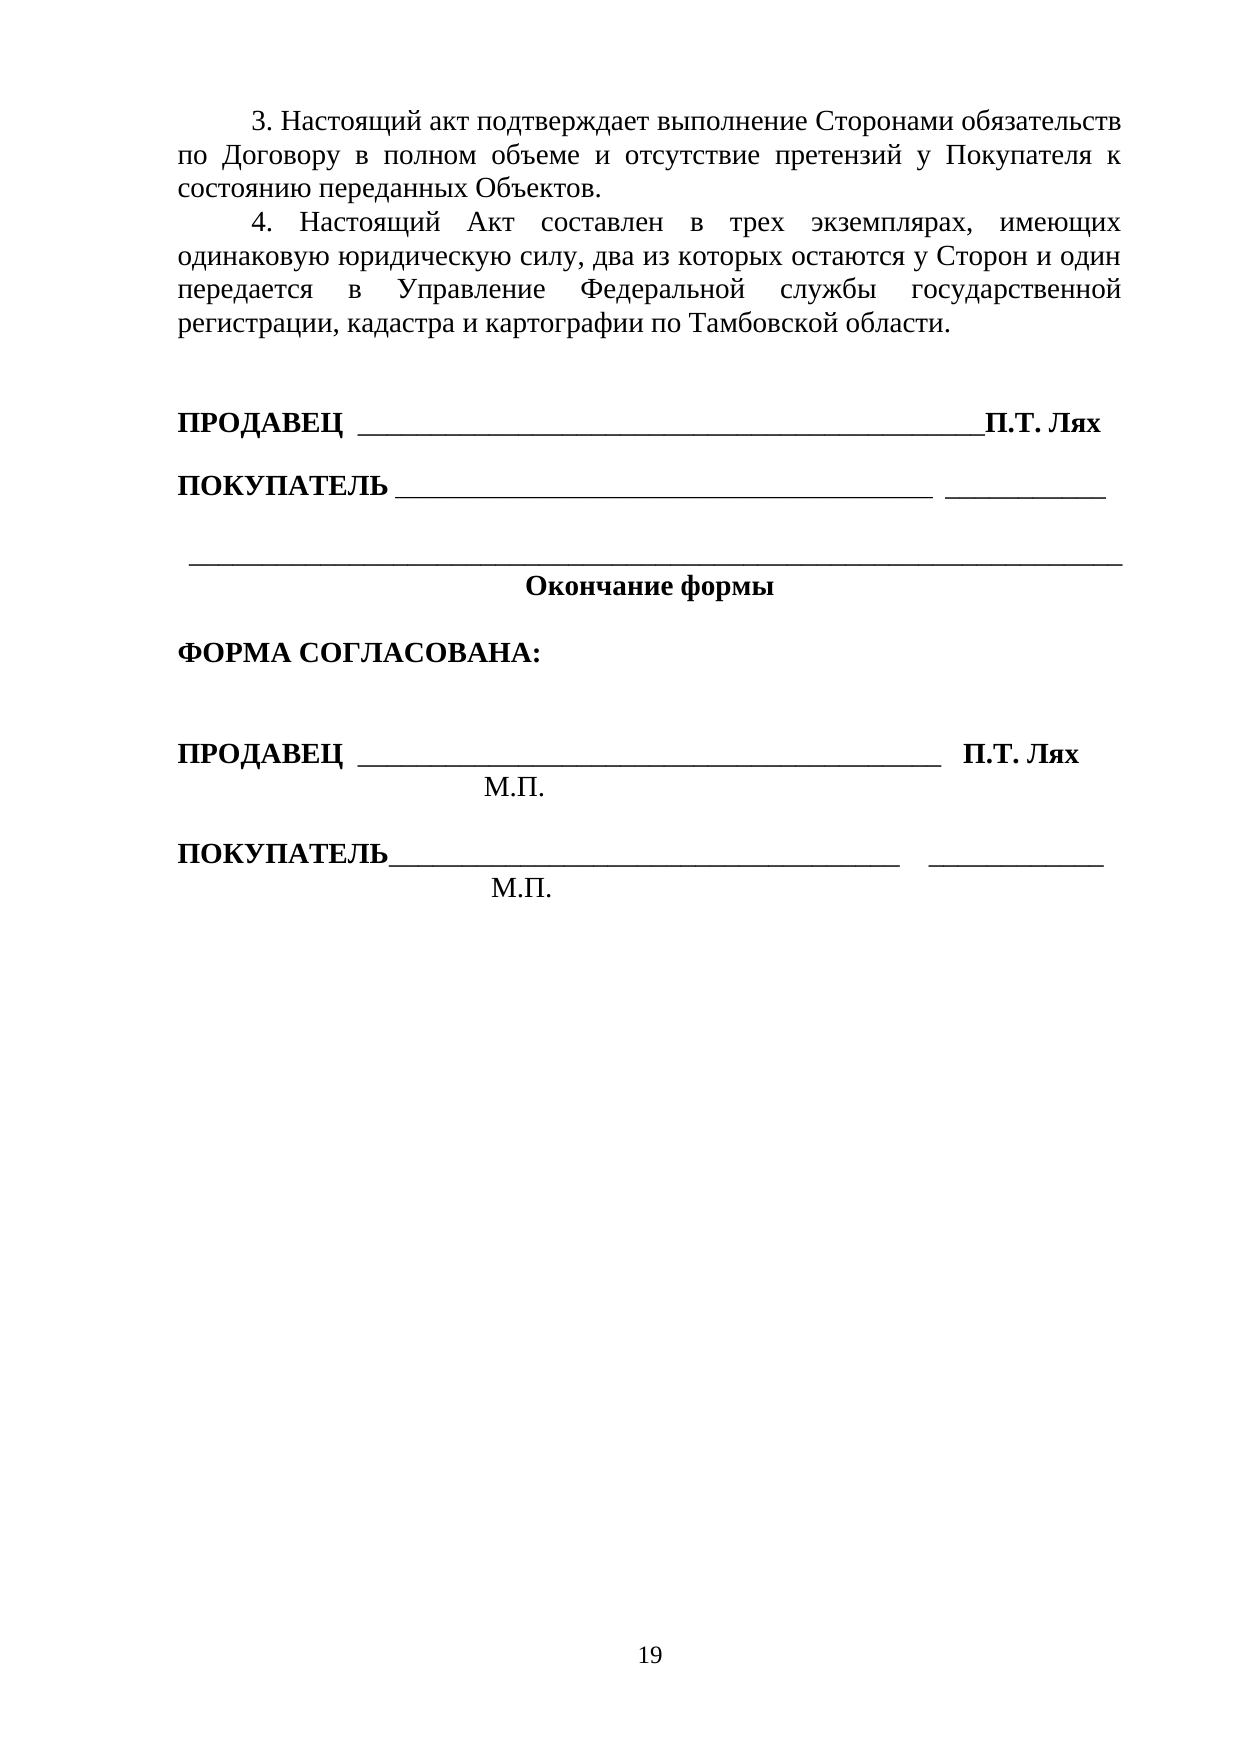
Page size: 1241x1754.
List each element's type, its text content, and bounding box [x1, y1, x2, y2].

text ПРОДАВЕЦ ___________________________________________П.Т. Лях [177, 405, 1122, 439]
text М.П. [177, 769, 1122, 803]
text ПОКУПАТЕЛЬ___________________________________ ____________ [177, 837, 1122, 870]
text ФОРМА СОГЛАСОВАНА: [177, 635, 1122, 669]
text 4. Настоящий Акт составлен в трех экземплярах, имеющих одинаковую юридическую силу, два из которых остаются у Сторон и один передается в Управление Федеральной службы государственной регистрации, кадастра и картографии по Тамбовской области. [177, 204, 1122, 338]
text М.П. [177, 870, 1122, 904]
text ________________________________________________________________ [177, 535, 1122, 568]
text Окончание формы [177, 568, 1122, 602]
text ПРОДАВЕЦ ________________________________________ П.Т. Лях [177, 736, 1122, 769]
text ПОКУПАТЕЛЬ ___________________________________________ ___________ [177, 468, 1122, 501]
text 3. Настоящий акт подтверждает выполнение Сторонами обязательств по Договору в полном объеме и отсутствие претензий у Покупателя к состоянию переданных Объектов. [177, 103, 1122, 204]
